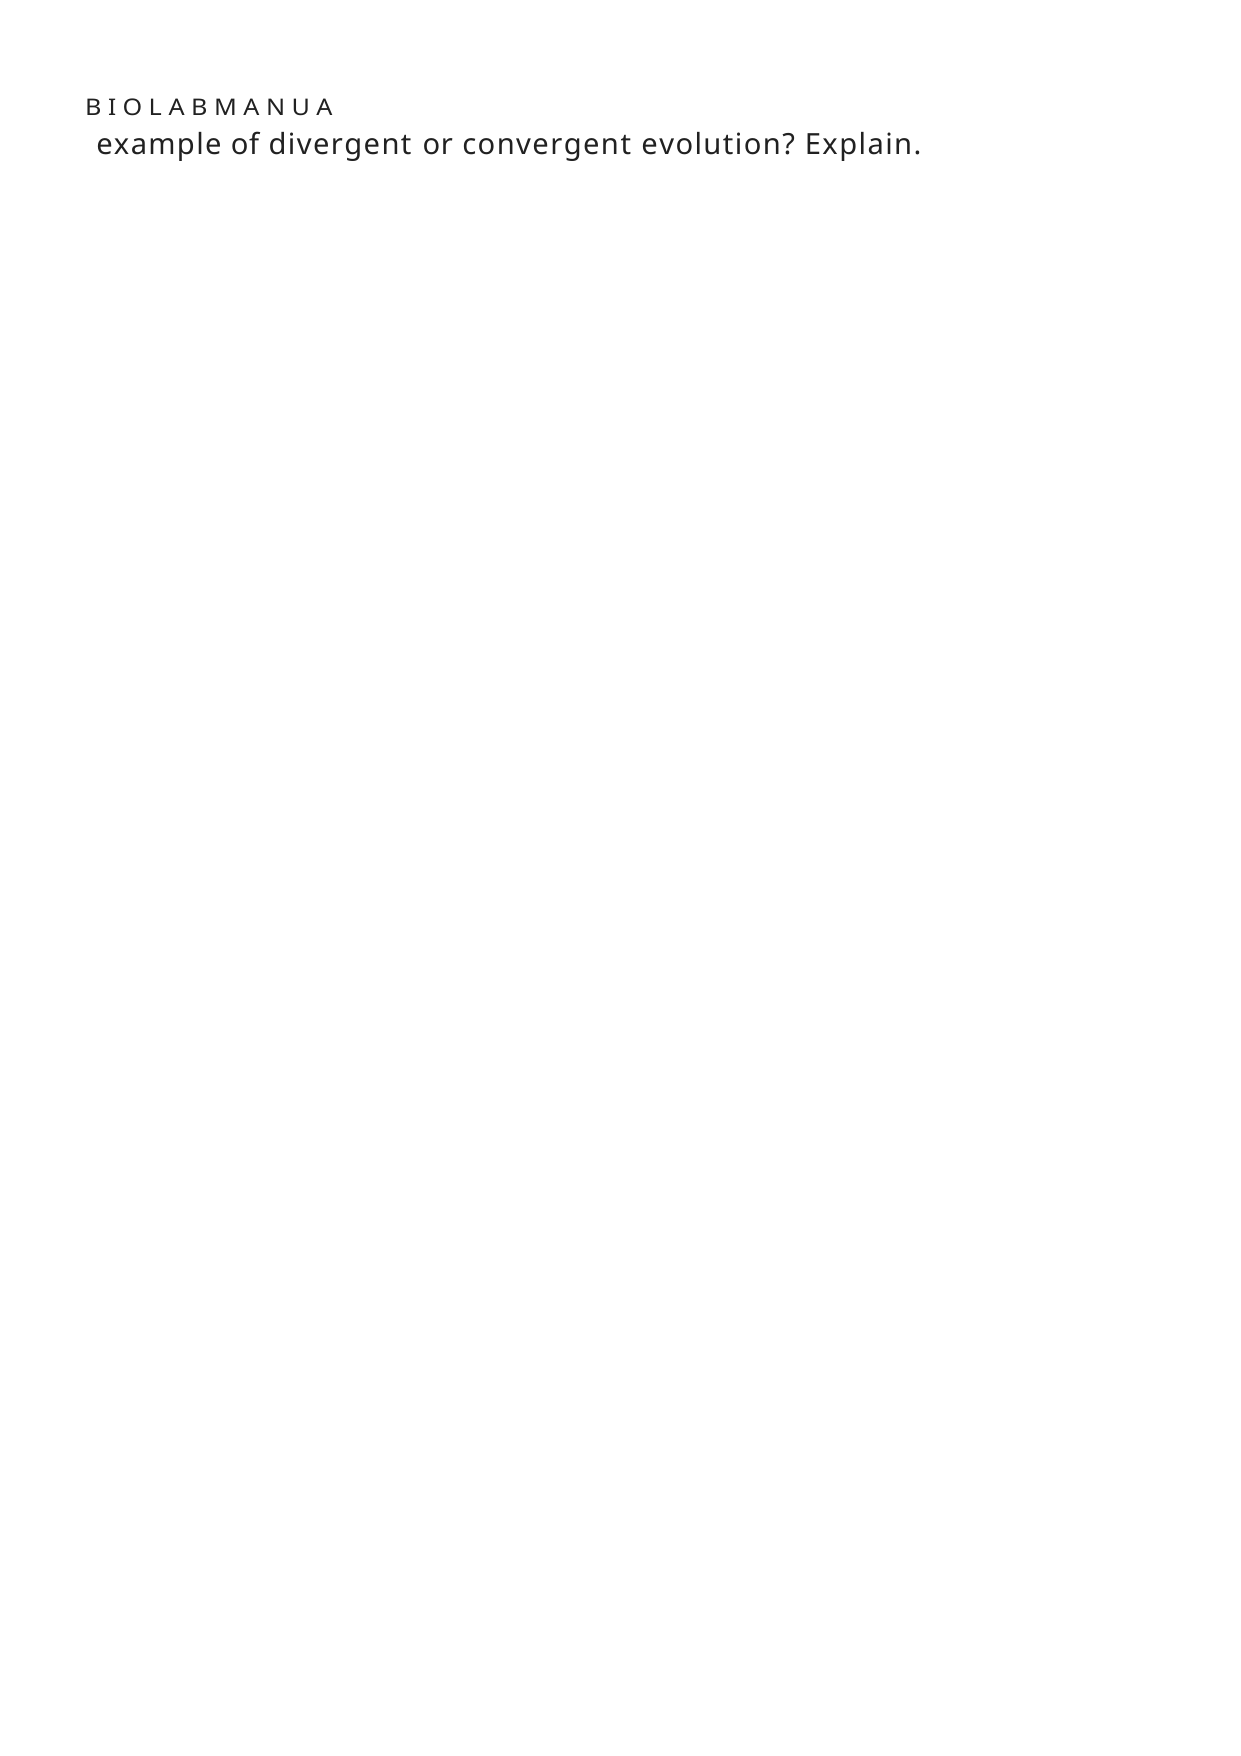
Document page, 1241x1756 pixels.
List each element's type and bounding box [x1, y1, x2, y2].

list [96, 123, 1158, 163]
